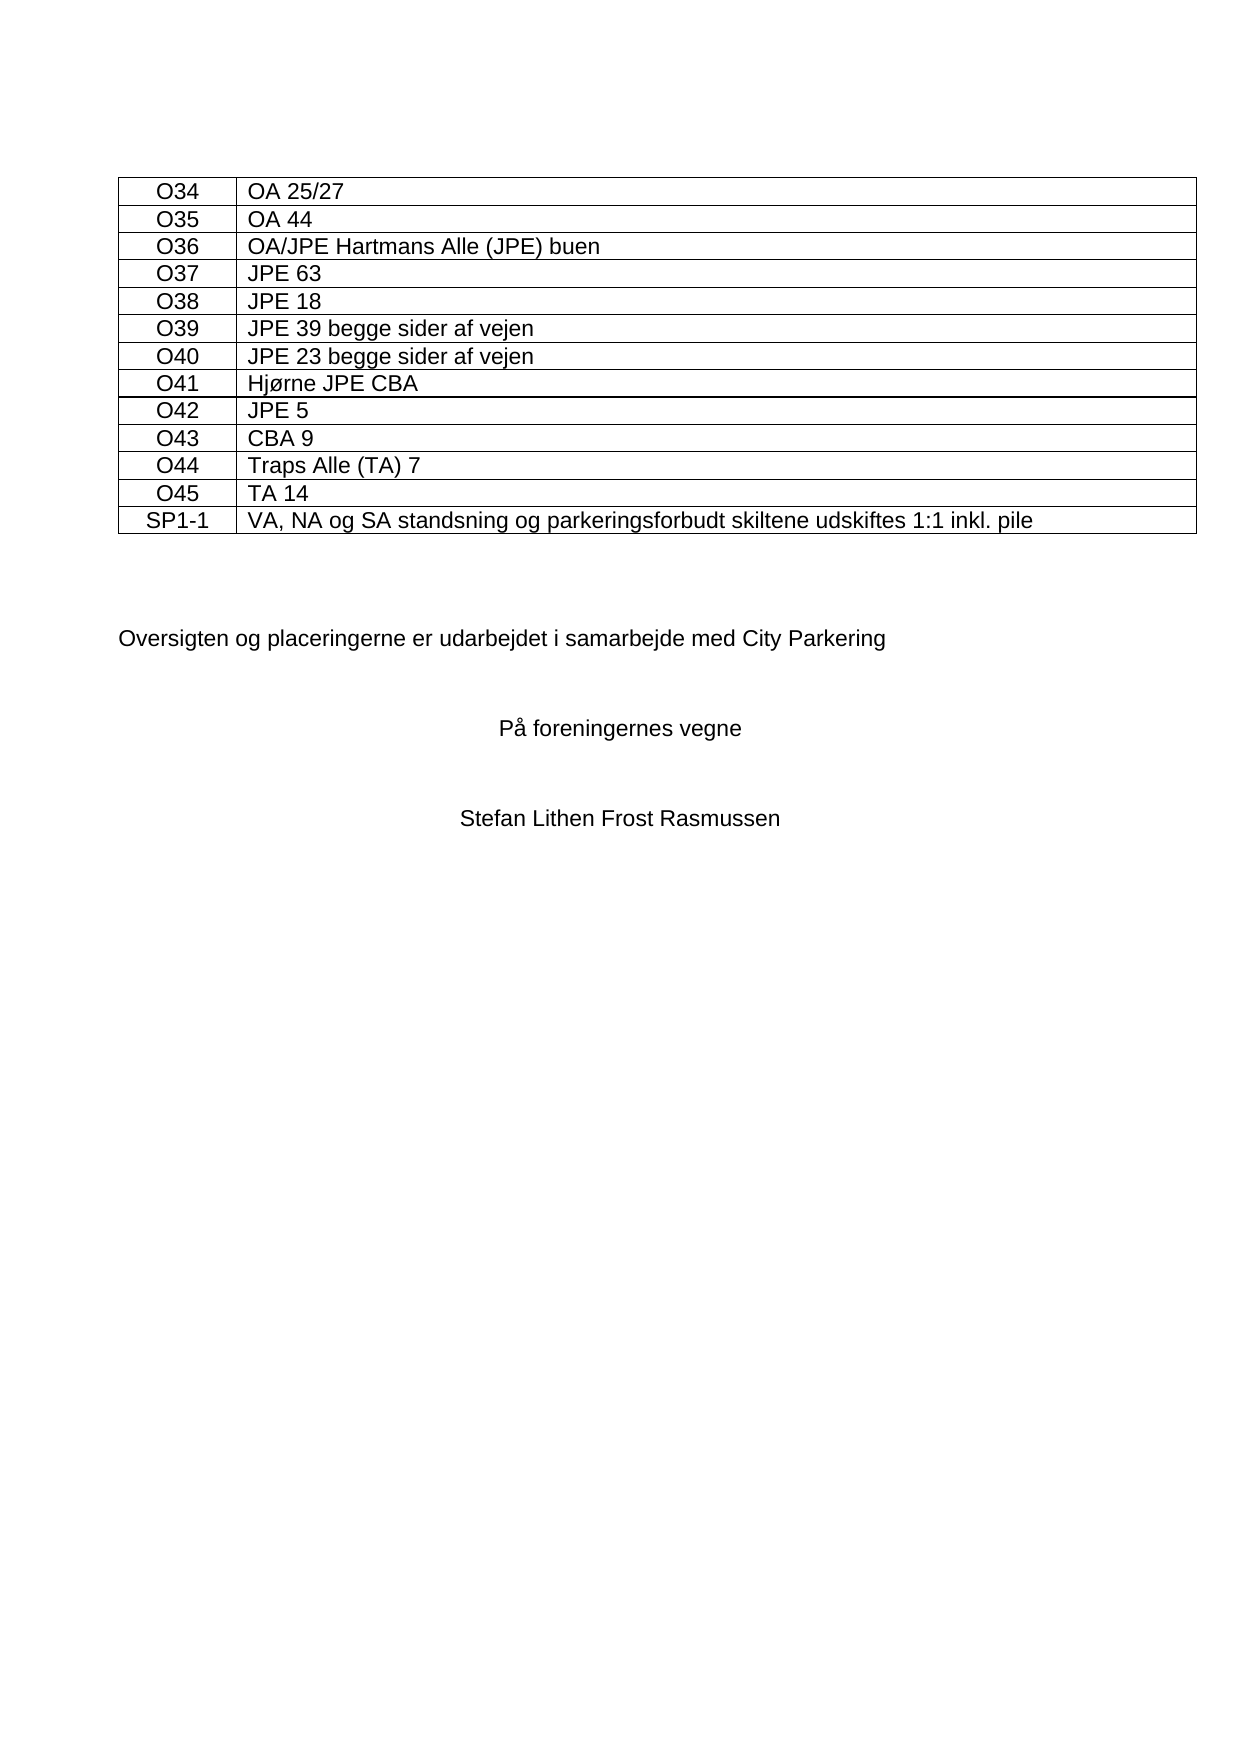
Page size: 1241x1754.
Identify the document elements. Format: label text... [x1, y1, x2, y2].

table_cell O37 [119, 260, 236, 287]
table_cell CBA 9 [237, 425, 1196, 451]
table_cell TA 14 [237, 480, 1196, 506]
table_cell O42 [119, 398, 236, 424]
table_cell O35 [119, 206, 236, 232]
table_cell JPE 18 [237, 288, 1196, 314]
table_cell O44 [119, 452, 236, 478]
table_cell O36 [119, 233, 236, 259]
table_cell OA 25/27 [237, 178, 1196, 204]
table_cell JPE 23 begge sider af vejen [237, 343, 1196, 369]
table_cell SP1-1 [119, 507, 236, 533]
table_cell JPE 39 begge sider af vejen [237, 315, 1196, 342]
table_cell OA 44 [237, 206, 1196, 232]
table_cell O43 [119, 425, 236, 451]
table_cell O39 [119, 315, 236, 342]
table_cell Hjørne JPE CBA [237, 370, 1196, 396]
table_cell O40 [119, 343, 236, 369]
table_cell O38 [119, 288, 236, 314]
text På foreningernes vegne [118, 715, 1122, 741]
table_cell Traps Alle (TA) 7 [237, 452, 1196, 478]
text Oversigten og placeringerne er udarbejdet i samarbejde med City Parkering [118, 624, 1122, 651]
table_cell O45 [119, 480, 236, 506]
table_cell JPE 63 [237, 260, 1196, 287]
table_cell OA/JPE Hartmans Alle (JPE) buen [237, 233, 1196, 259]
table_cell JPE 5 [237, 398, 1196, 424]
text Stefan Lithen Frost Rasmussen [118, 805, 1122, 831]
table_cell O34 [119, 178, 236, 204]
table_cell VA, NA og SA standsning og parkeringsforbudt skiltene udskiftes 1:1 inkl. pile [237, 507, 1196, 533]
table_cell O41 [119, 370, 236, 396]
